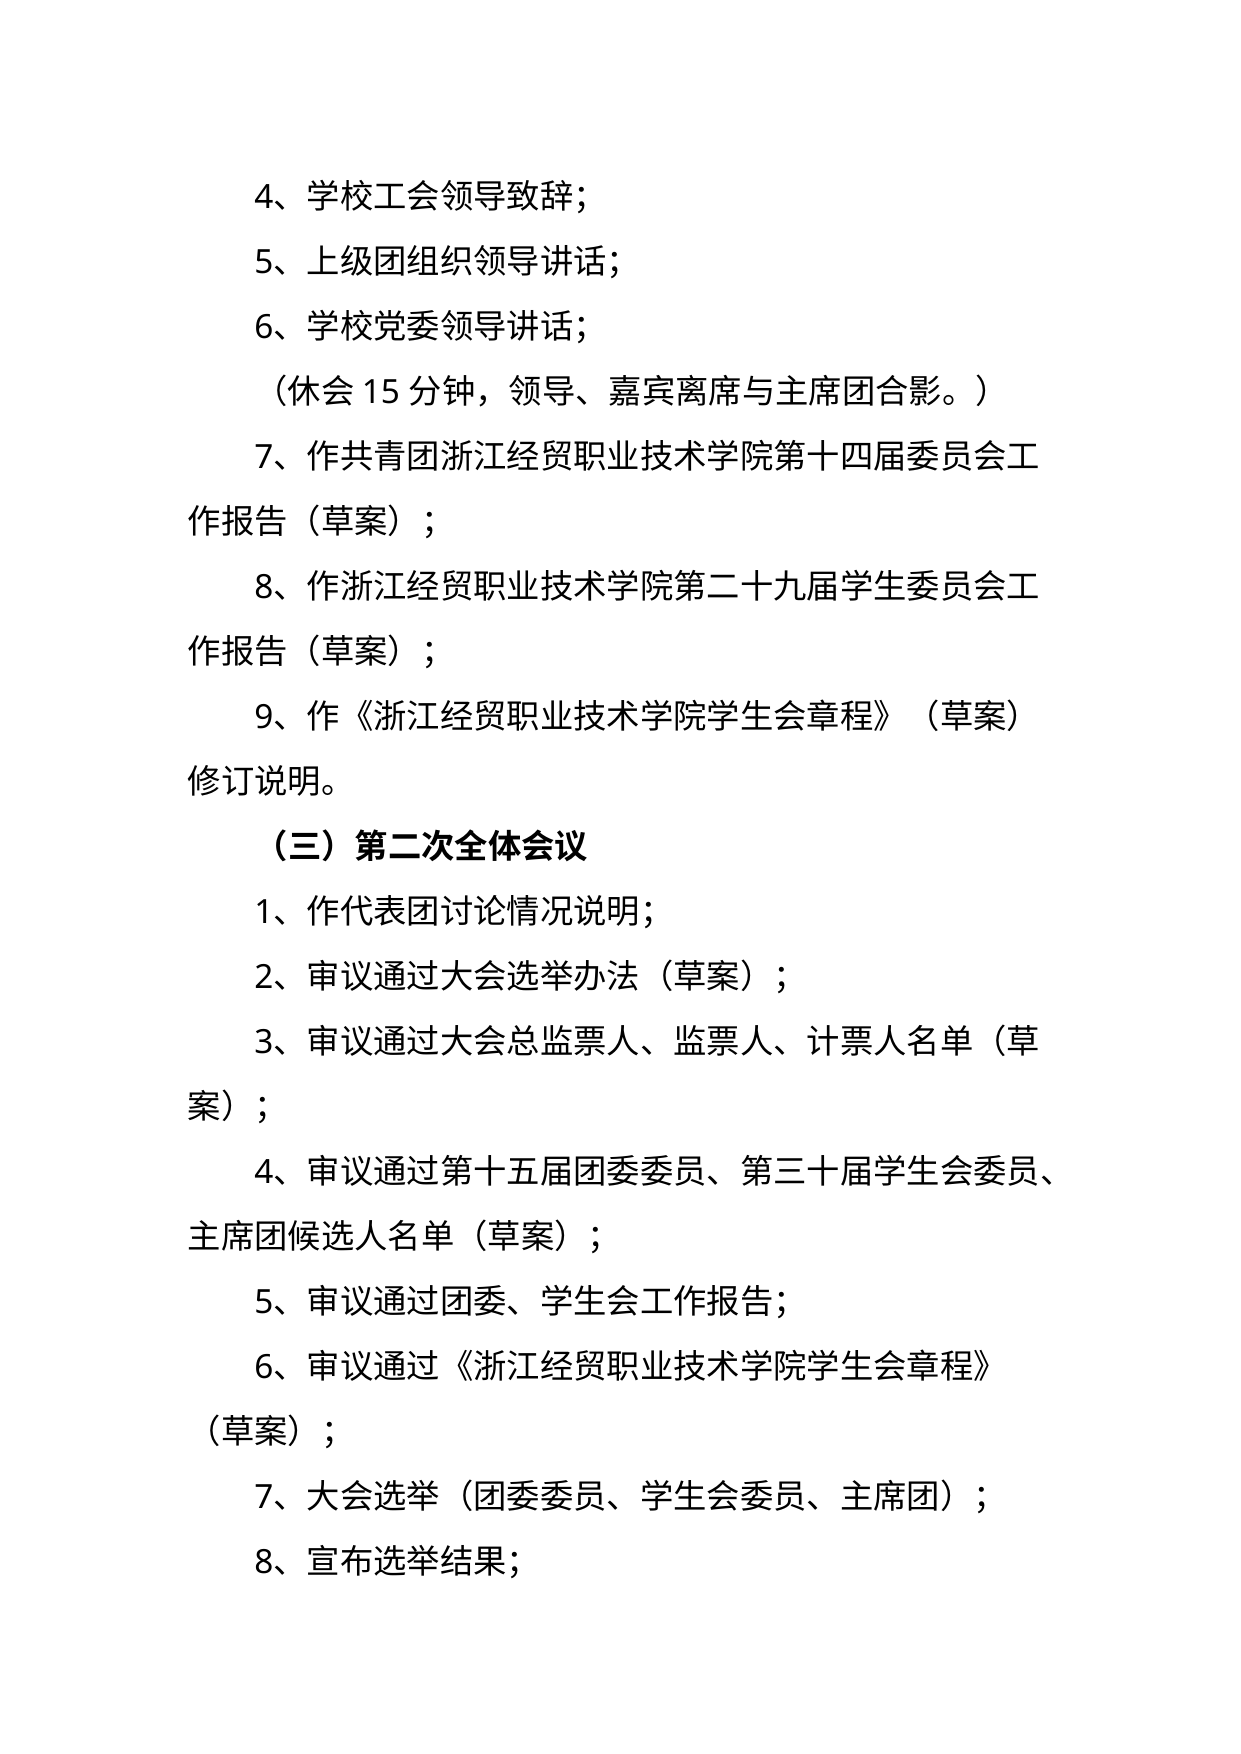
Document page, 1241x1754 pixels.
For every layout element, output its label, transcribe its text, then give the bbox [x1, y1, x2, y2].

text 4、学校工会领导致辞； [187, 162, 1053, 227]
text 8、宣布选举结果； [187, 1527, 1053, 1592]
text 6、审议通过《浙江经贸职业技术学院学生会章程》（草案）； [187, 1332, 1053, 1462]
text （三）第二次全体会议 [187, 812, 1053, 877]
text 7、大会选举（团委委员、学生会委员、主席团）； [187, 1462, 1053, 1527]
text 7、作共青团浙江经贸职业技术学院第十四届委员会工作报告（草案）； [187, 422, 1053, 552]
text 6、学校党委领导讲话； [187, 292, 1053, 357]
text 4、审议通过第十五届团委委员、第三十届学生会委员、主席团候选人名单（草案）； [187, 1137, 1053, 1267]
text 5、审议通过团委、学生会工作报告； [187, 1267, 1053, 1332]
text 2、审议通过大会选举办法（草案）； [187, 942, 1053, 1007]
text 1、作代表团讨论情况说明； [187, 877, 1053, 942]
text （休会 15 分钟，领导、嘉宾离席与主席团合影。） [187, 357, 1053, 422]
text 5、上级团组织领导讲话； [187, 227, 1053, 292]
text 3、审议通过大会总监票人、监票人、计票人名单（草案）； [187, 1007, 1053, 1137]
text 8、作浙江经贸职业技术学院第二十九届学生委员会工作报告（草案）； [187, 552, 1053, 682]
text 9、作《浙江经贸职业技术学院学生会章程》（草案）修订说明。 [187, 682, 1053, 812]
